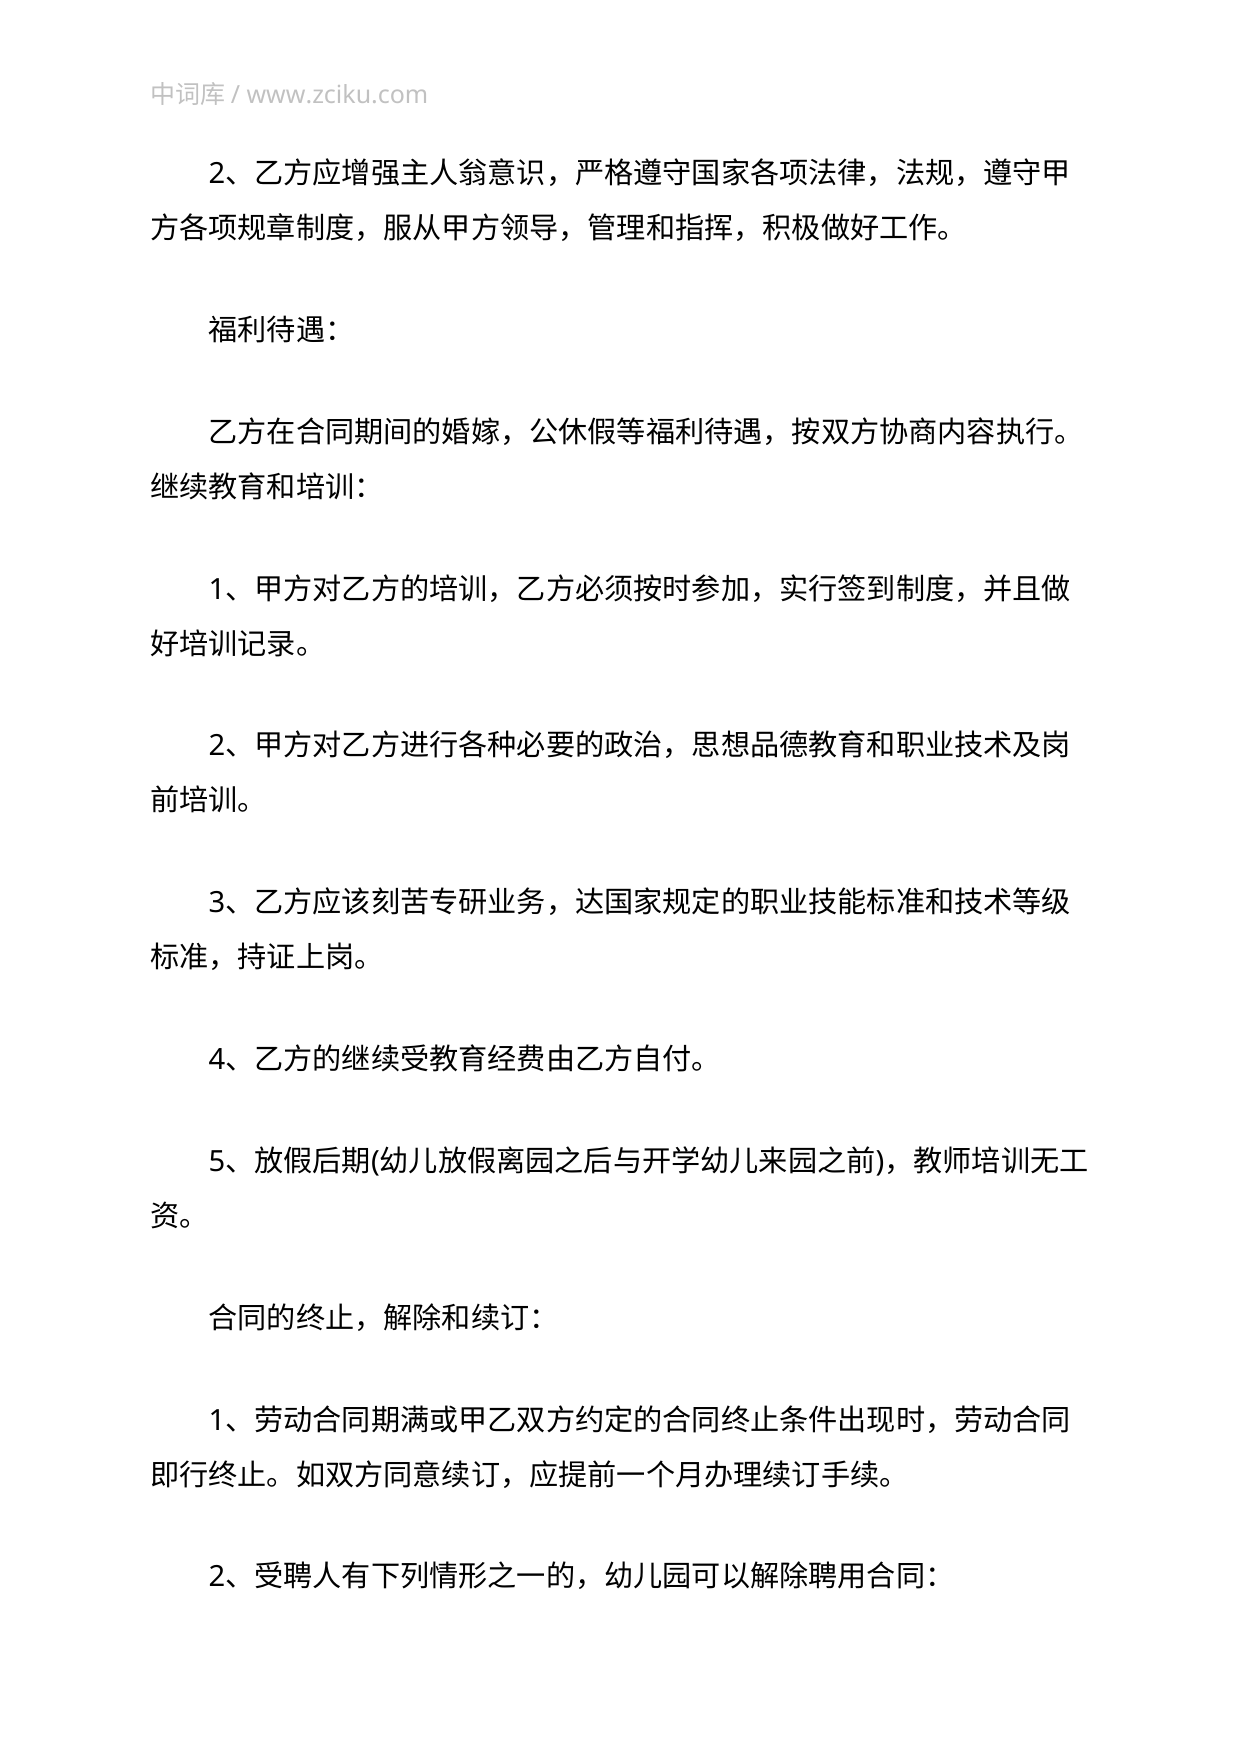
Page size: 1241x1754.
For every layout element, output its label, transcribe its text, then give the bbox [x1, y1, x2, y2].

text 1、劳动合同期满或甲乙双方约定的合同终止条件出现时，劳动合同即行终止。如双方同意续订，应提前一个月办理续订手续。 [150, 1396, 1090, 1493]
text 4、乙方的继续受教育经费由乙方自付。 [150, 1036, 1090, 1078]
text 2、甲方对乙方进行各种必要的政治，思想品德教育和职业技术及岗前培训。 [150, 722, 1090, 819]
text 3、乙方应该刻苦专研业务，达国家规定的职业技能标准和技术等级标准，持证上岗。 [150, 879, 1090, 976]
text 1、甲方对乙方的培训，乙方必须按时参加，实行签到制度，并且做好培训记录。 [150, 565, 1090, 662]
text 2、乙方应增强主人翁意识，严格遵守国家各项法律，法规，遵守甲方各项规章制度，服从甲方领导，管理和指挥，积极做好工作。 [150, 150, 1090, 247]
text 5、放假后期(幼儿放假离园之后与开学幼儿来园之前)，教师培训无工资。 [150, 1137, 1090, 1235]
text 2、受聘人有下列情形之一的，幼儿园可以解除聘用合同： [150, 1553, 1090, 1595]
text 福利待遇： [150, 307, 1090, 349]
text 合同的终止，解除和续订： [150, 1294, 1090, 1337]
text 乙方在合同期间的婚嫁，公休假等福利待遇，按双方协商内容执行。继续教育和培训： [150, 408, 1090, 506]
